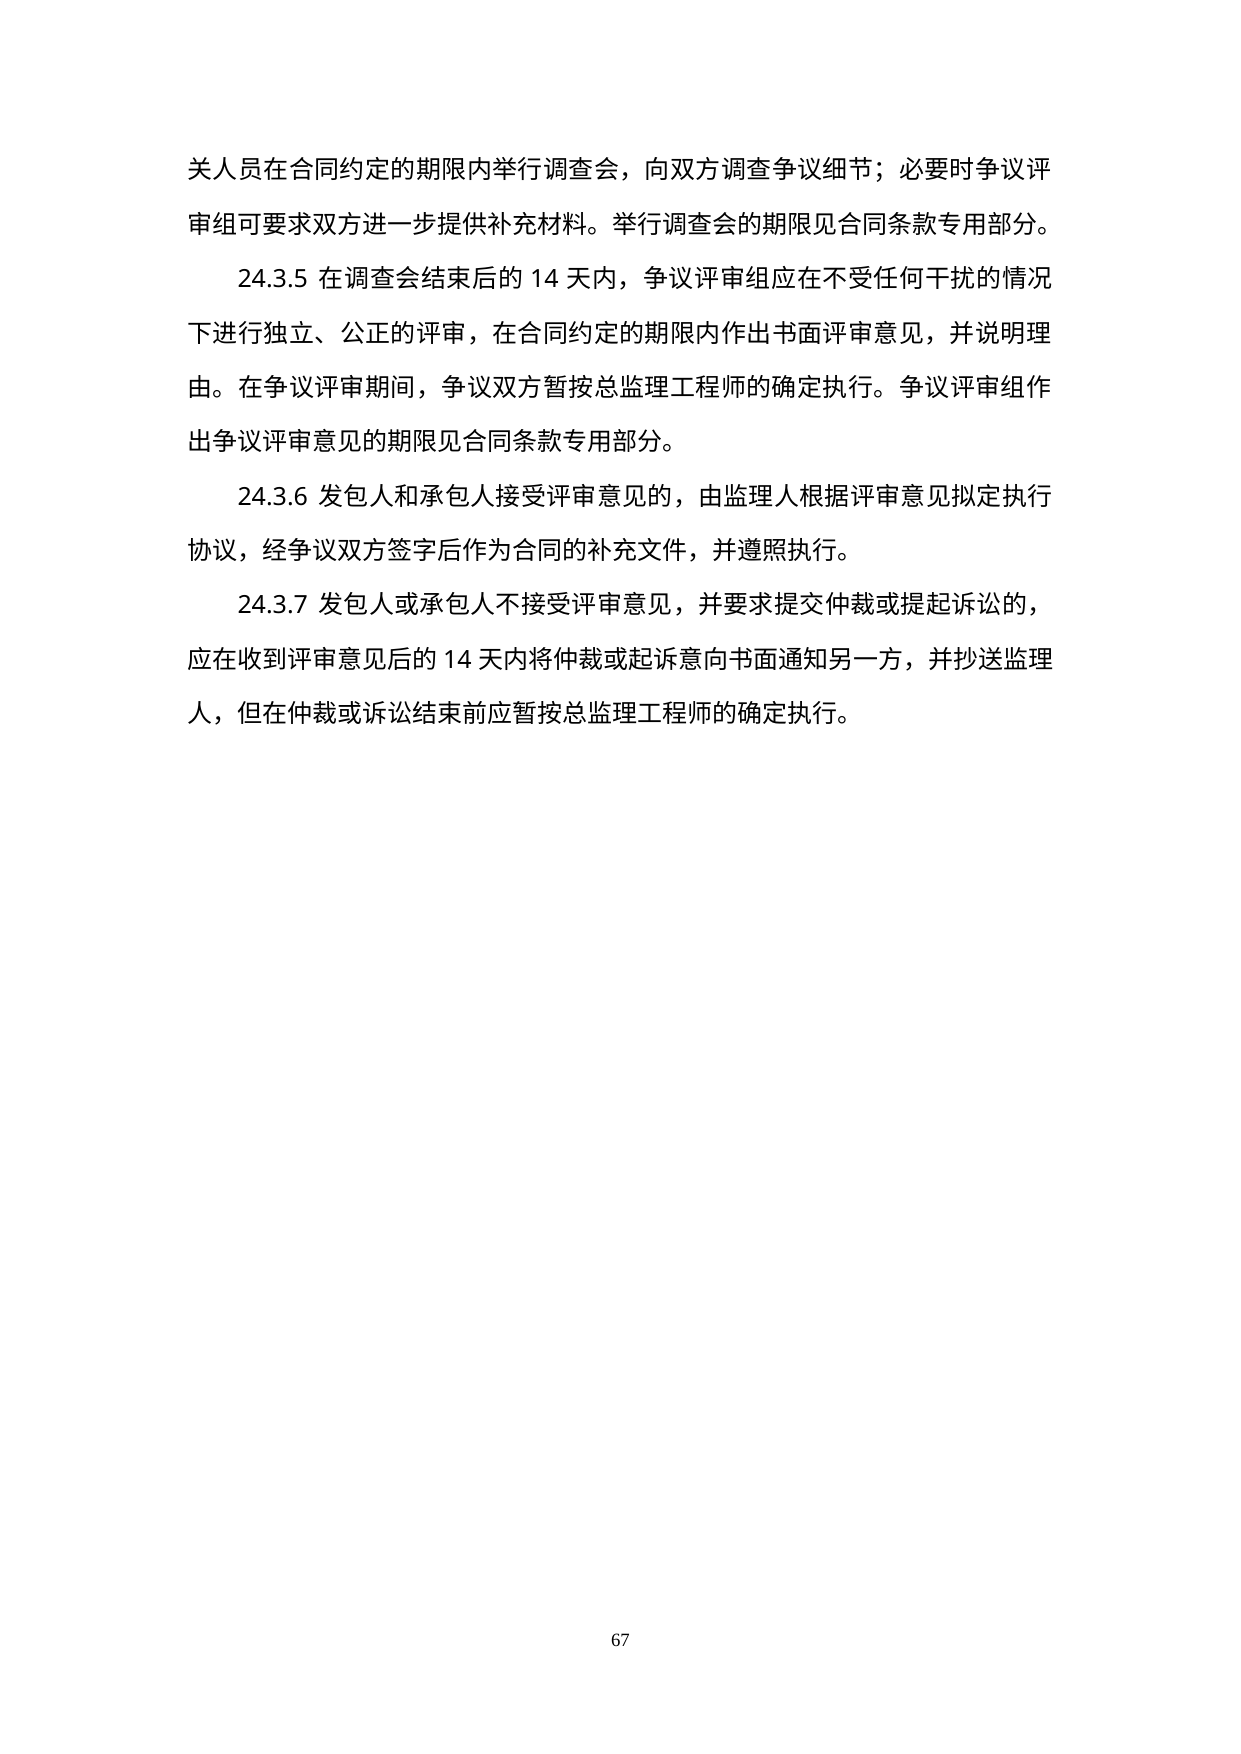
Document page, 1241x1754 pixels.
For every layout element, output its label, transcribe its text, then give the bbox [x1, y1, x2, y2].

text 24.3.5 在调查会结束后的 14 天内，争议评审组应在不受任何干扰的情况下进行独立、公正的评审，在合同约定的期限内作出书面评审意见，并说明理由。在争议评审期间，争议双方暂按总监理工程师的确定执行。争议评审组作出争议评审意见的期限见合同条款专用部分。 [187, 259, 1053, 458]
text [187, 150, 1053, 241]
text 24.3.7 发包人或承包人不接受评审意见，并要求提交仲裁或提起诉讼的，应在收到评审意见后的 14 天内将仲裁或起诉意向书面通知另一方，并抄送监理人，但在仲裁或诉讼结束前应暂按总监理工程师的确定执行。 [187, 585, 1053, 730]
text 24.3.6 发包人和承包人接受评审意见的，由监理人根据评审意见拟定执行协议，经争议双方签字后作为合同的补充文件，并遵照执行。 [187, 476, 1053, 567]
